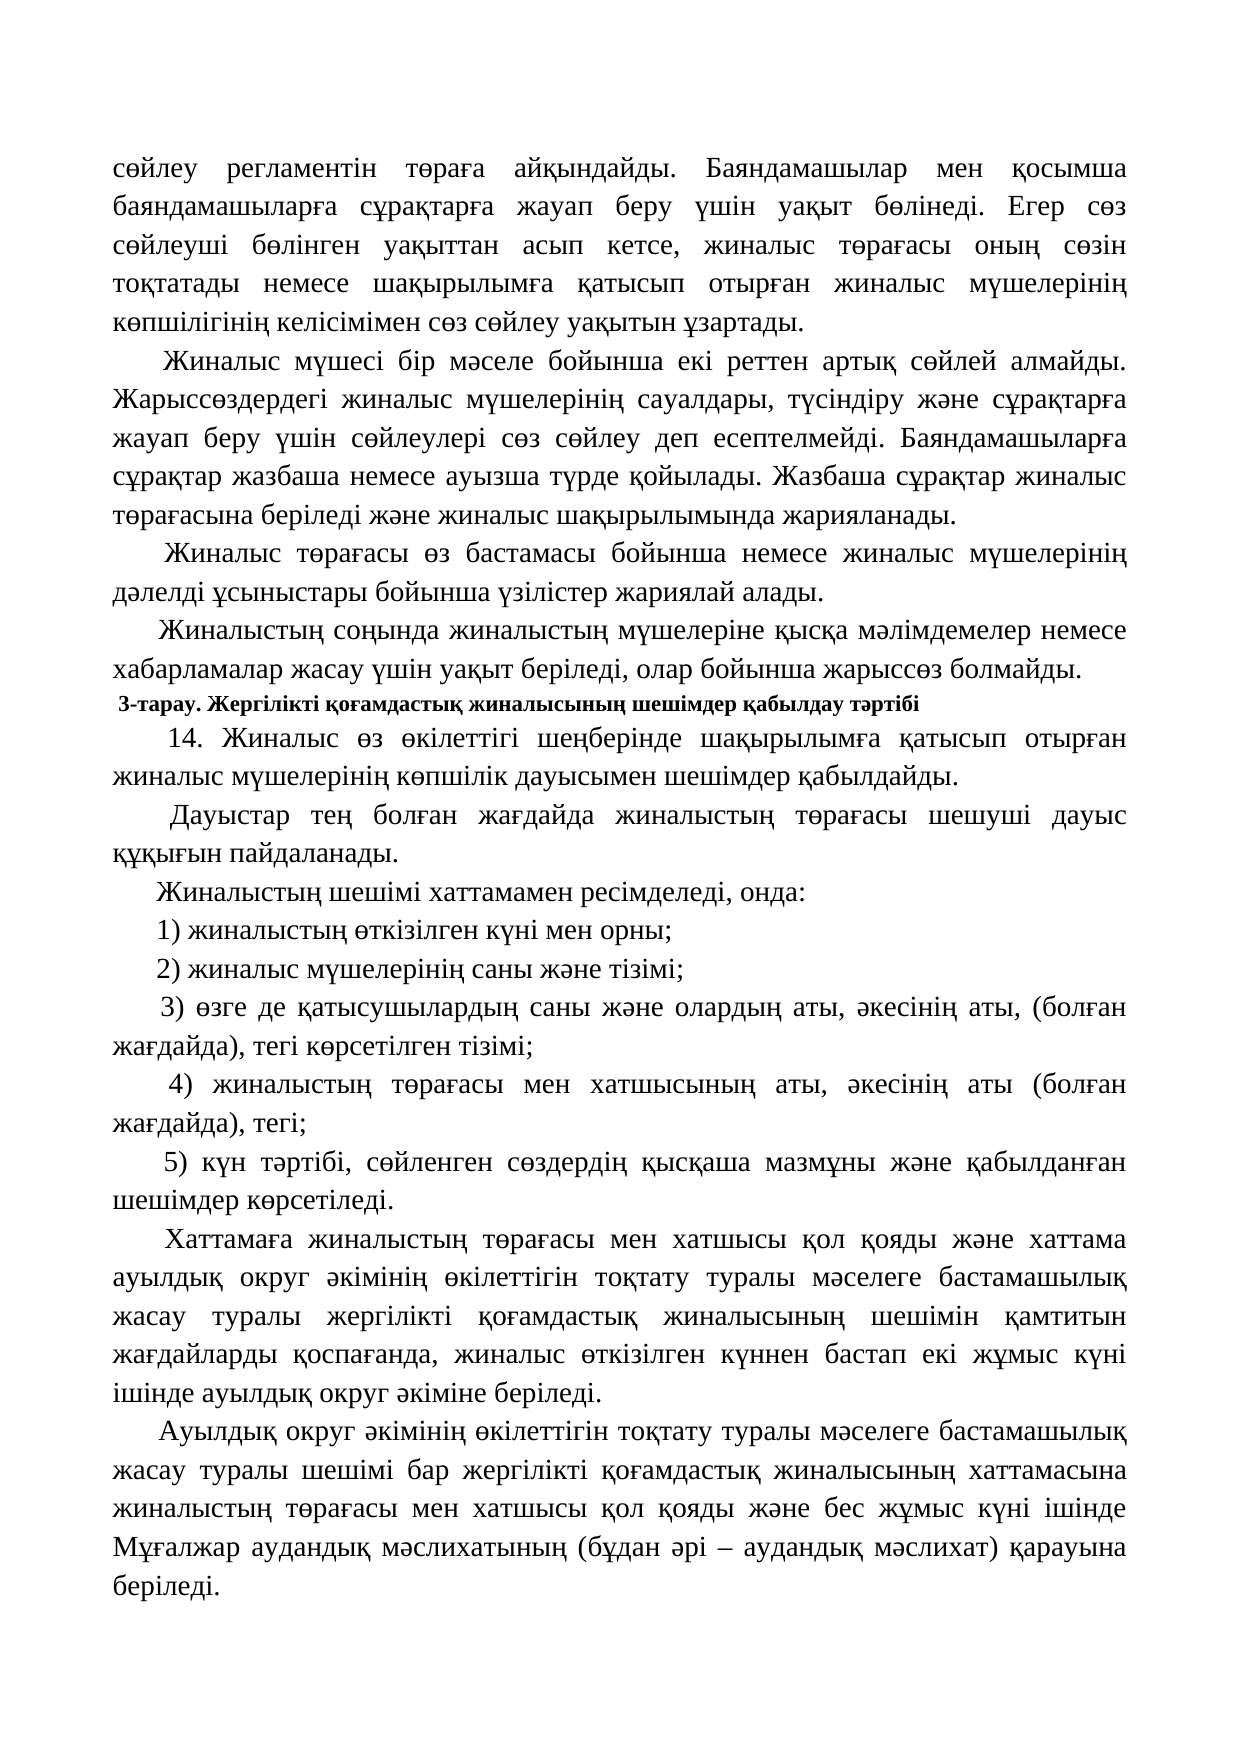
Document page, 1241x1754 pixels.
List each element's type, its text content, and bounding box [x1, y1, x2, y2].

text 3) өзге де қатысушылардың саны және олардың аты, әкесінің аты, (болған жағдайда), тегі көрсетілген тізімі; [112, 989, 1128, 1062]
text 5) күн тәртібі, сөйленген сөздердің қысқаша мазмұны және қабылданған шешімдер көрсетіледі. [112, 1144, 1128, 1216]
text 14. Жиналыс өз өкілеттігі шеңберінде шақырылымға қатысып отырған жиналыс мүшелерінің көпшілік дауысымен шешімдер қабылдайды. [112, 720, 1128, 792]
text 3-тарау. Жергілікті қоғамдастық жиналысының шешімдер қабылдау тәртібі [112, 689, 1128, 716]
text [112, 150, 1128, 338]
text Жиналыс төрағасы өз бастамасы бойынша немесе жиналыс мүшелерінің дәлелді ұсыныстары бойынша үзілістер жариялай алады. [112, 535, 1128, 607]
text Ауылдық округ әкімінің өкілеттігін тоқтату туралы мәселеге бастамашылық жасау туралы шешімі бар жергілікті қоғамдастық жиналысының хаттамасына жиналыстың төрағасы мен хатшысы қол қояды және бес жұмыс күні ішінде Мұғалжар аудандық мәслихатының (бұдан әрі – аудандық мәслихат) қарауына беріледі. [112, 1413, 1128, 1601]
text 2) жиналыс мүшелерінің саны және тізімі; [112, 951, 1128, 984]
text Жиналыс мүшесі бір мәселе бойынша екі реттен артық сөйлей алмайды. Жарыссөздердегі жиналыс мүшелерінің сауалдары, түсіндіру және сұрақтарға жауап беру үшін сөйлеулері сөз сөйлеу деп есептелмейді. Баяндамашыларға сұрақтар жазбаша немесе ауызша түрде қойылады. Жазбаша сұрақтар жиналыс төрағасына беріледі және жиналыс шақырылымында жарияланады. [112, 343, 1128, 530]
text Жиналыстың шешімі хаттамамен ресімделеді, онда: [112, 874, 1128, 907]
text Хаттамаға жиналыстың төрағасы мен хатшысы қол қояды және хаттама ауылдық округ әкімінің өкілеттігін тоқтату туралы мәселеге бастамашылық жасау туралы жергілікті қоғамдастық жиналысының шешімін қамтитын жағдайларды қоспағанда, жиналыс өткізілген күннен бастап екі жұмыс күні ішінде ауылдық округ әкіміне беріледі. [112, 1221, 1128, 1408]
text Жиналыстың соңында жиналыстың мүшелеріне қысқа мәлімдемелер немесе хабарламалар жасау үшін уақыт беріледі, олар бойынша жарыссөз болмайды. [112, 612, 1128, 684]
text 4) жиналыстың төрағасы мен хатшысының аты, әкесінің аты (болған жағдайда), тегі; [112, 1067, 1128, 1139]
text Дауыстар тең болған жағдайда жиналыстың төрағасы шешуші дауыс құқығын пайдаланады. [112, 797, 1128, 869]
text 1) жиналыстың өткізілген күні мен орны; [112, 912, 1128, 946]
